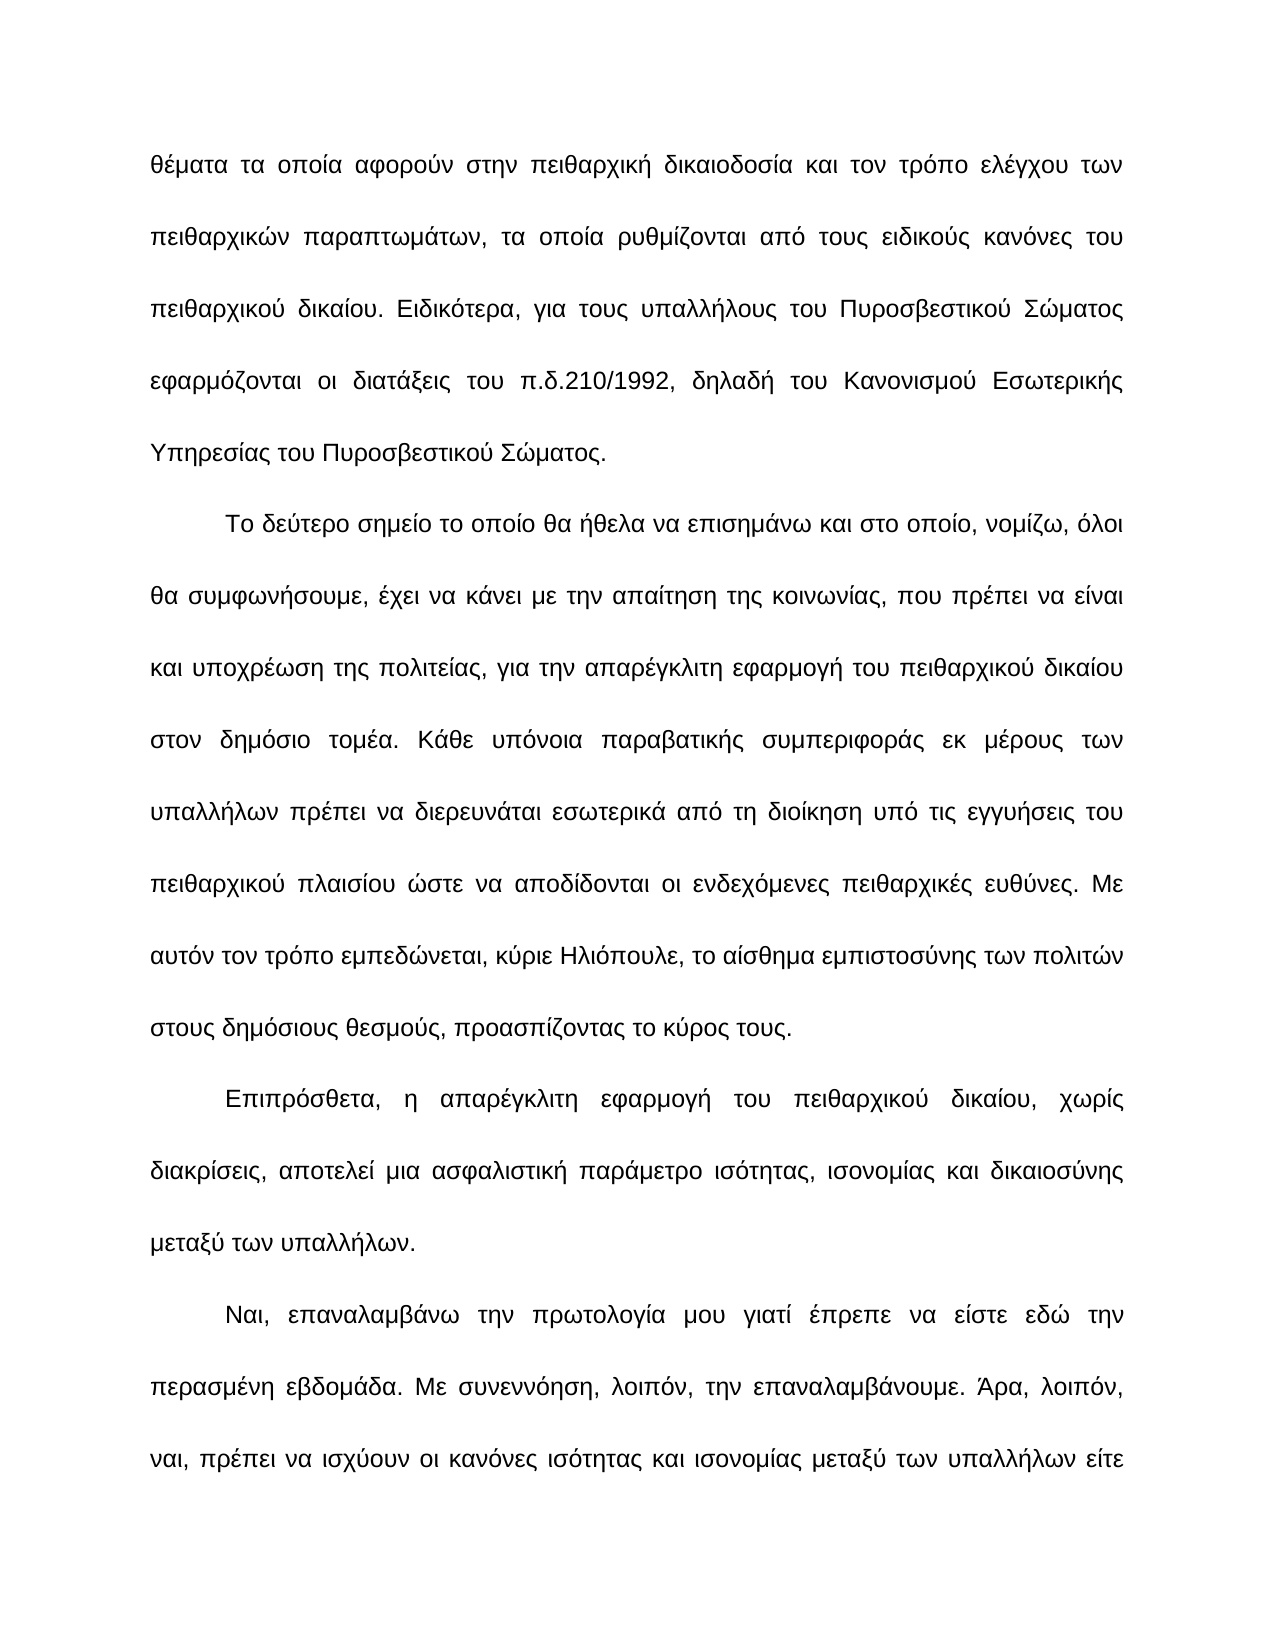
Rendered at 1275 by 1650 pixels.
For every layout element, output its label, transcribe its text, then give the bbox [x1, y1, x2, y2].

text Το δεύτερο σημείο το οποίο θα ήθελα να επισημάνω και στο οποίο, νομίζω, όλοι θα συμφωνήσουμε, έχει να κάνει με την απαίτηση της κοινωνίας, που πρέπει να είναι και υποχρέωση της πολιτείας, για την απαρέγκλιτη εφαρμογή του πειθαρχικού δικαίου στον δημόσιο τομέα. Κάθε υπόνοια παραβατικής συμπεριφοράς εκ μέρους των υπαλλήλων πρέπει να διερευνάται εσωτερικά από τη διοίκηση υπό τις εγγυήσεις του πειθαρχικού πλαισίου ώστε να αποδίδονται οι ενδεχόμενες πειθαρχικές ευθύνες. Με αυτόν τον τρόπο εμπεδώνεται, κύριε Ηλιόπουλε, το αίσθημα εμπιστοσύνης των πολιτών στους δημόσιους θεσμούς, προασπίζοντας το κύρος τους. [150, 509, 1125, 1041]
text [150, 1300, 1125, 1472]
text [150, 150, 1125, 466]
text Επιπρόσθετα, η απαρέγκλιτη εφαρμογή του πειθαρχικού δικαίου, χωρίς διακρίσεις, αποτελεί μια ασφαλιστική παράμετρο ισότητας, ισονομίας και δικαιοσύνης μεταξύ των υπαλλήλων. [150, 1084, 1125, 1257]
